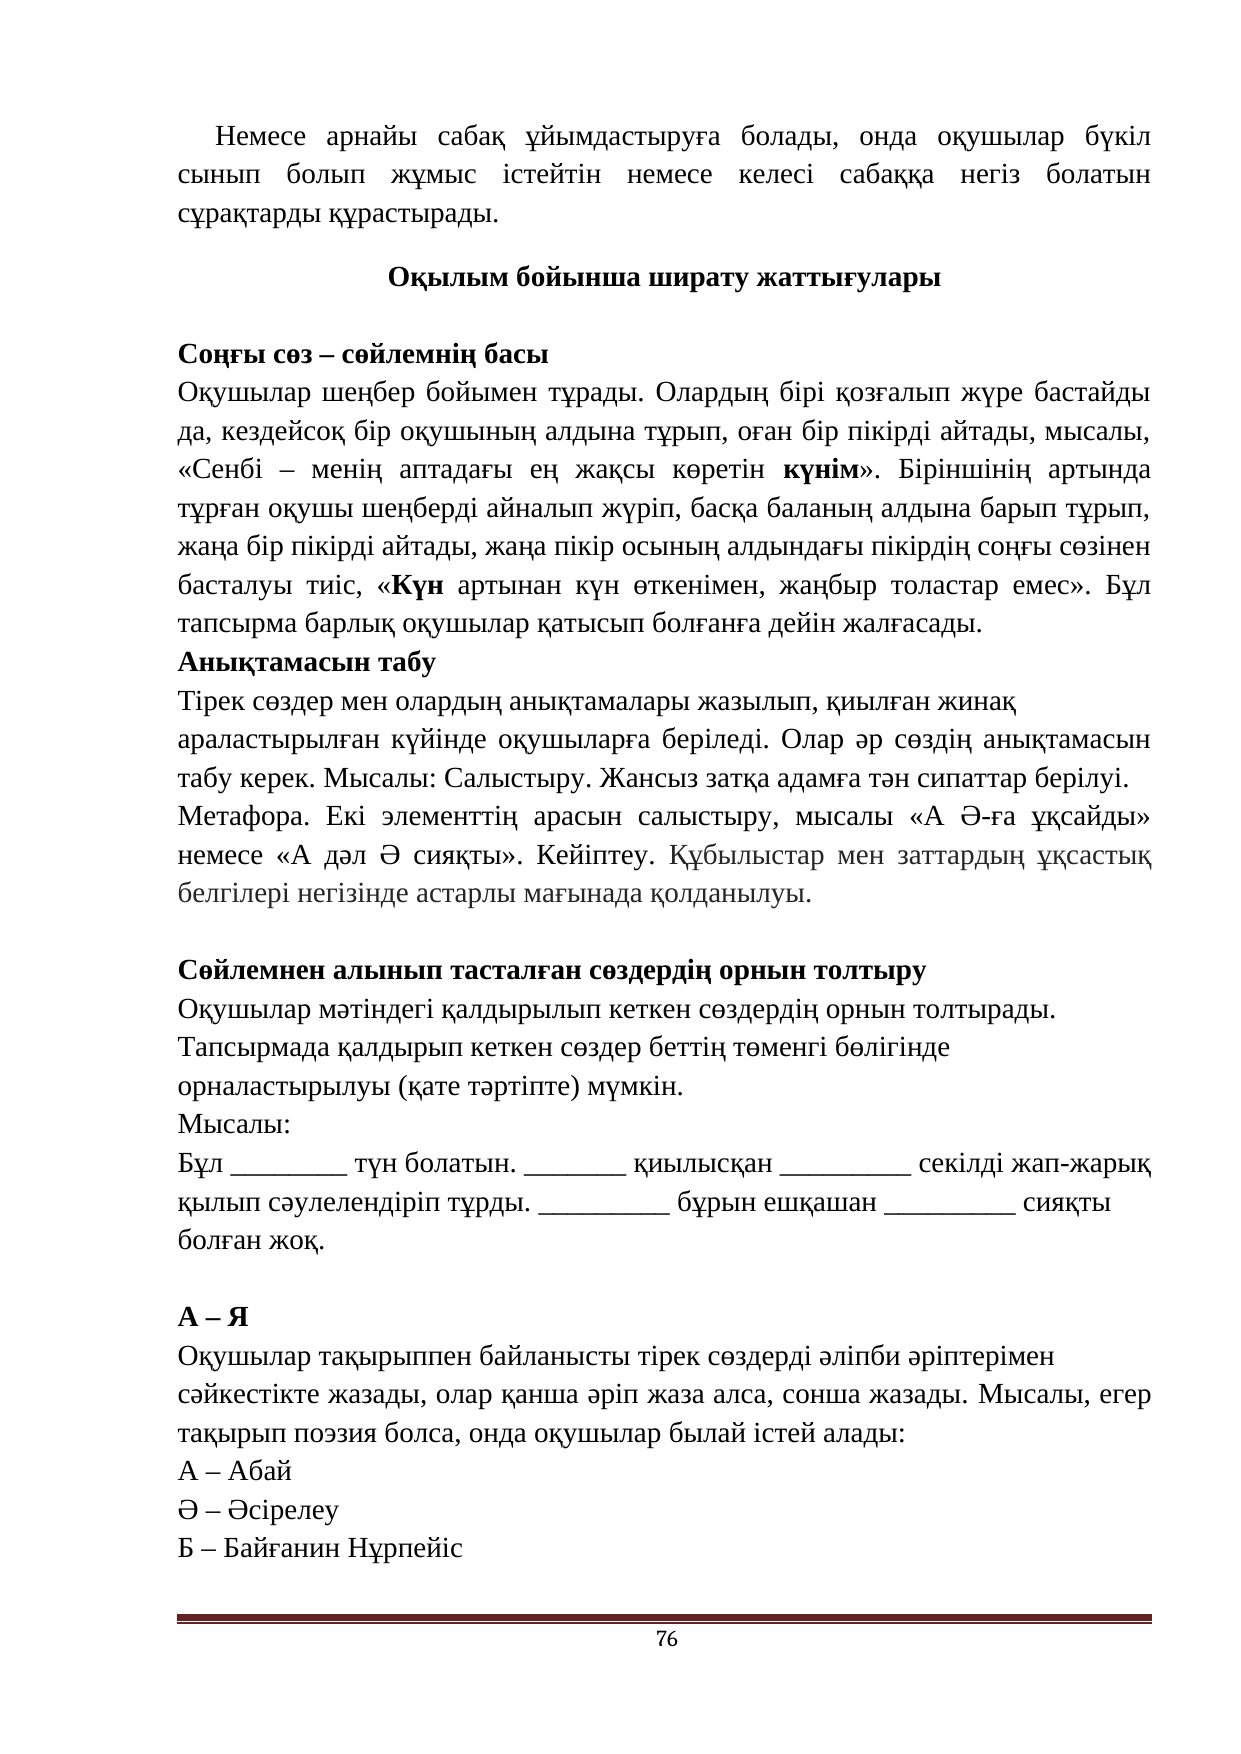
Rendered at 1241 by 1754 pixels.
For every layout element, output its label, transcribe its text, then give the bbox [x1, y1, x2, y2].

text Анықтамасын табу [177, 644, 1152, 678]
text Оқылым бойынша ширату жаттығулары [177, 259, 1152, 292]
text Мысалы: [177, 1107, 1152, 1140]
text Немесе арнайы сабақ ұйымдастыруға болады, онда оқушылар бүкіл сынып болып жұмыс істейтін немесе келесі сабаққа негіз болатын сұрақтарды құрастырады. [177, 118, 1152, 229]
text A – Абай [177, 1453, 1152, 1487]
text Метафора. Екі элементтің арасын салыстыру, мысалы «А Ә-ға ұқсайды» немесе «А дәл Ә сияқты». Кейіптеу. Құбылыстар мен заттардың ұқсастық белгілері негізінде астарлы мағынада қолданылуы. [177, 798, 1152, 909]
text Бұл ________ түн болатын. _______ қиылысқан _________ секілді жап-жарық [177, 1145, 1152, 1179]
text Тірек сөздер мен олардың анықтамалары жазылып, қиылған жинақ [177, 683, 1152, 716]
text Оқушылар шеңбер бойымен тұрады. Олардың бірі қозғалып жүре бастайды да, кездейсоқ бір оқушының алдына тұрып, оған бір пікірді айтады, мысалы, «Сенбі – менің аптадағы ең жақсы көретін күнім». Біріншінің артында тұрған оқушы шеңберді айналып жүріп, басқа баланың алдына барып тұрып, жаңа бір пікірді айтады, жаңа пікір осының алдындағы пікірдің соңғы сөзінен басталуы тиіс, «Күн артынан күн өткенімен, жаңбыр толастар емес». Бұл тапсырма барлық оқушылар қатысып болғанға дейін жалғасады. [177, 374, 1152, 639]
text A – Я [177, 1299, 1152, 1333]
text Соңғы сөз – сөйлемнің басы [177, 336, 1152, 369]
text Тапсырмада қалдырып кеткен сөздер беттің төменгі бөлігінде орналастырылуы (қате тәртіпте) мүмкін. [177, 1029, 1152, 1102]
text Оқушылар тақырыппен байланысты тірек сөздерді әліпби әріптерімен [177, 1338, 1152, 1371]
text қылып сәулелендіріп тұрды. _________ бұрын ешқашан _________ сияқты болған жоқ. [177, 1184, 1152, 1256]
text Сөйлемнен алынып тасталған сөздердің орнын толтыру [177, 952, 1152, 986]
text Ә – Әсірелеу [177, 1492, 1152, 1526]
text араластырылған күйінде оқушыларға беріледі. Олар әр сөздің анықтамасын табу керек. Мысалы: Салыстыру. Жансыз затқа адамға тән сипаттар берілуі. [177, 721, 1152, 793]
text сәйкестікте жазады, олар қанша әріп жаза алса, сонша жазады. Мысалы, егер тақырып поэзия болса, онда оқушылар былай істей алады: [177, 1376, 1152, 1448]
text Оқушылар мәтіндегі қалдырылып кеткен сөздердің орнын толтырады. [177, 991, 1152, 1024]
text Б – Байғанин Нұрпейіс [177, 1531, 1152, 1564]
